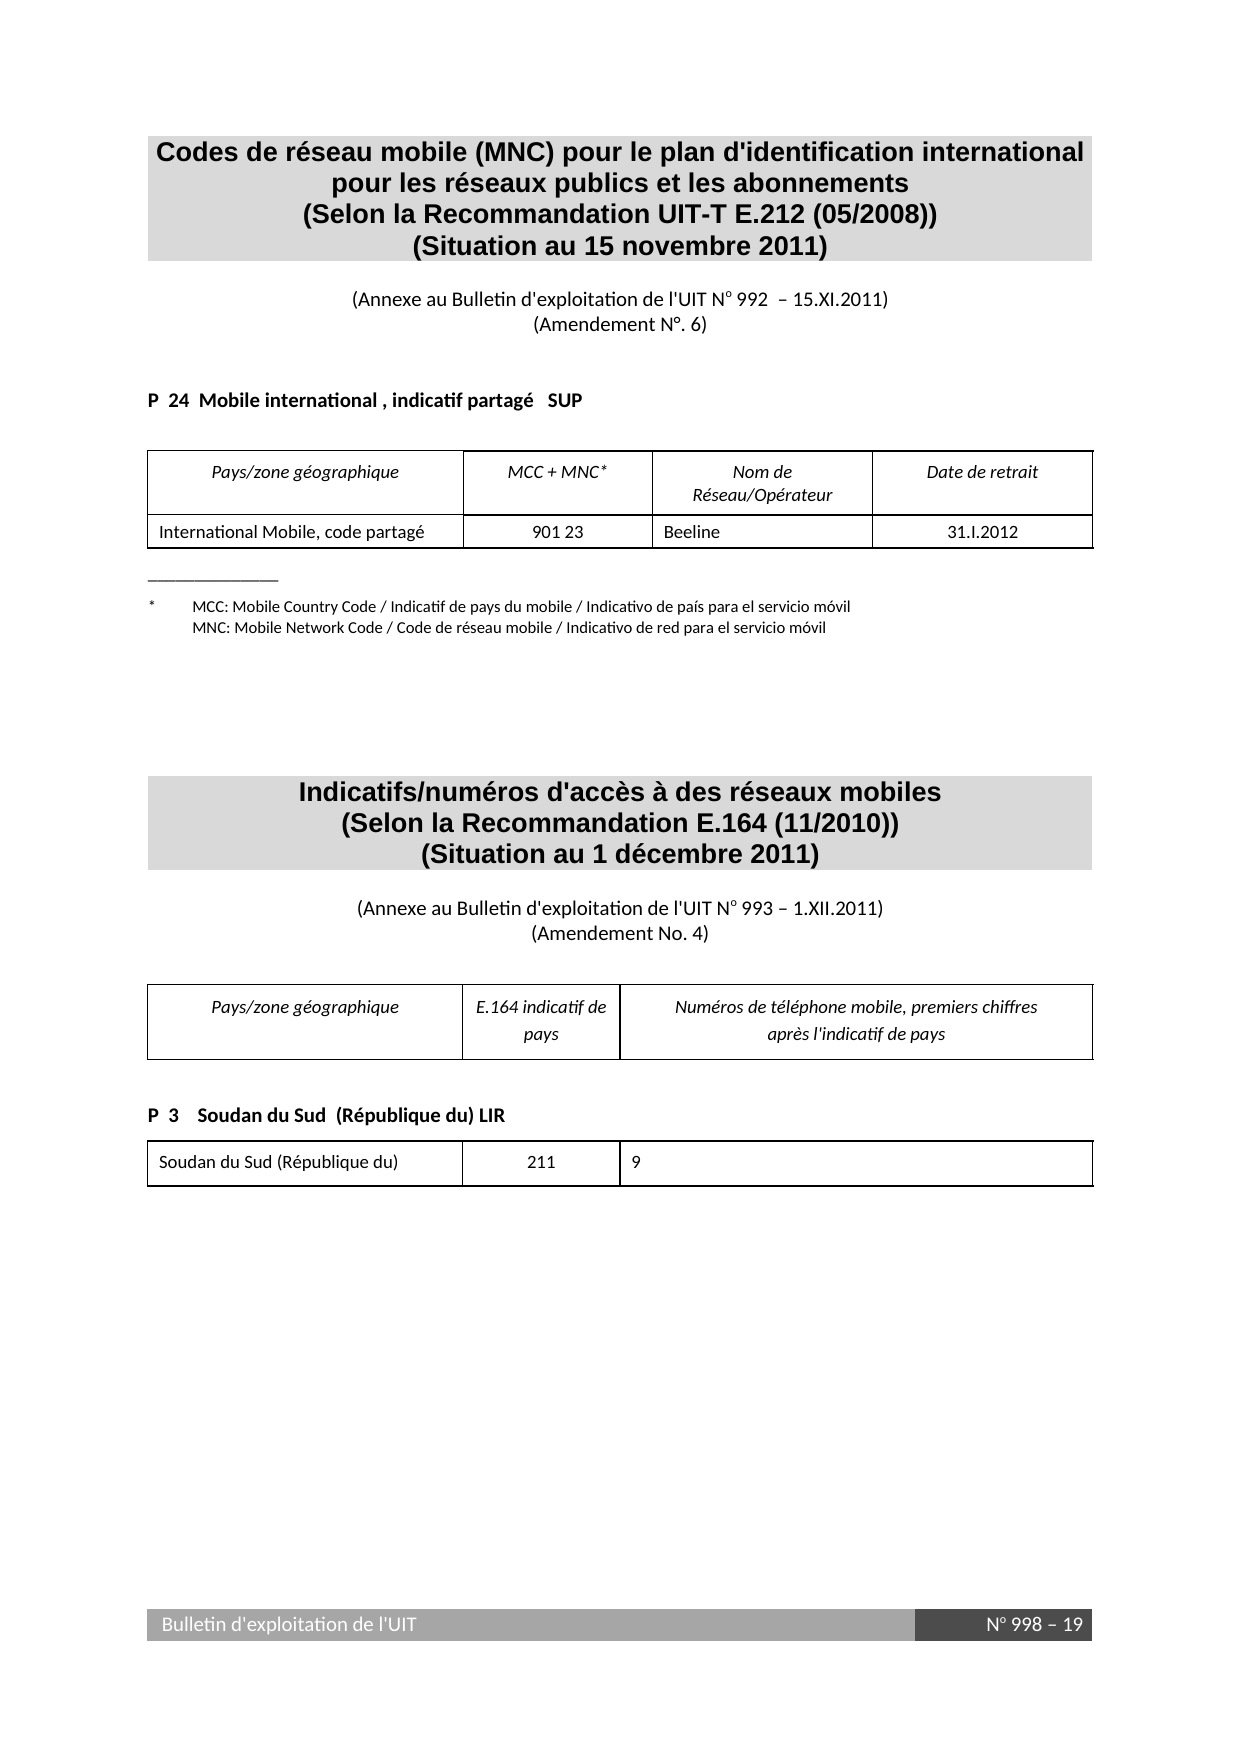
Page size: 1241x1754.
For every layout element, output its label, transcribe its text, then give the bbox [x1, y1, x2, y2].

text * MCC: Mobile Country Code / Indicatif de pays du mobile / Indicativo de país para el servicio móvil MNC: Mobile Network Code / Code de réseau mobile / Indicativo de red para el servicio móvil [148, 597, 1093, 637]
table_header Date de retrait [873, 452, 1092, 514]
table_header MCC + MNC* [464, 452, 652, 514]
text P 3 Soudan du Sud (République du) LIR [148, 1102, 1092, 1128]
table_header Pays/zone géographique [148, 451, 463, 514]
table_cell International Mobile, code partagé [148, 515, 463, 547]
table_header 9 [621, 1142, 1092, 1185]
text (Annexe au Bulletin d'exploitation de l'UIT No 992 – 15.XI.2011) (Amendement N°. 6) [148, 286, 1092, 337]
table_cell Beeline [653, 516, 872, 547]
table_cell 31.I.2012 [873, 516, 1092, 547]
text ______________ [148, 561, 1093, 584]
table_cell 901 23 [464, 516, 652, 547]
subtitle Codes de réseau mobile (MNC) pour le plan d'identification international pour les réseaux publics et les abonnements (Selon la Recommandation UIT-T E.212 (05/2008)) (Situation au 15 novembre 2011) [148, 136, 1092, 261]
table_header E.164 indicatif de pays [463, 985, 619, 1059]
table_header Numéros de téléphone mobile, premiers chiffres après l'indicatif de pays [621, 985, 1092, 1059]
table_header Soudan du Sud (République du) [148, 1142, 462, 1185]
subtitle Indicatifs/numéros d'accès à des réseaux mobiles (Selon la Recommandation E.164 (11/2010)) (Situation au 1 décembre 2011) [148, 776, 1092, 870]
text P 24 Mobile international , indicatif partagé SUP [148, 387, 1092, 412]
table_header Nom de Réseau/Opérateur [653, 452, 872, 514]
text (Amendement No. 4) [148, 920, 1092, 946]
table_header 211 [463, 1142, 619, 1185]
table_header Pays/zone géographique [148, 985, 462, 1059]
text (Annexe au Bulletin d'exploitation de l'UIT No 993 – 1.XII.2011) [148, 895, 1092, 920]
